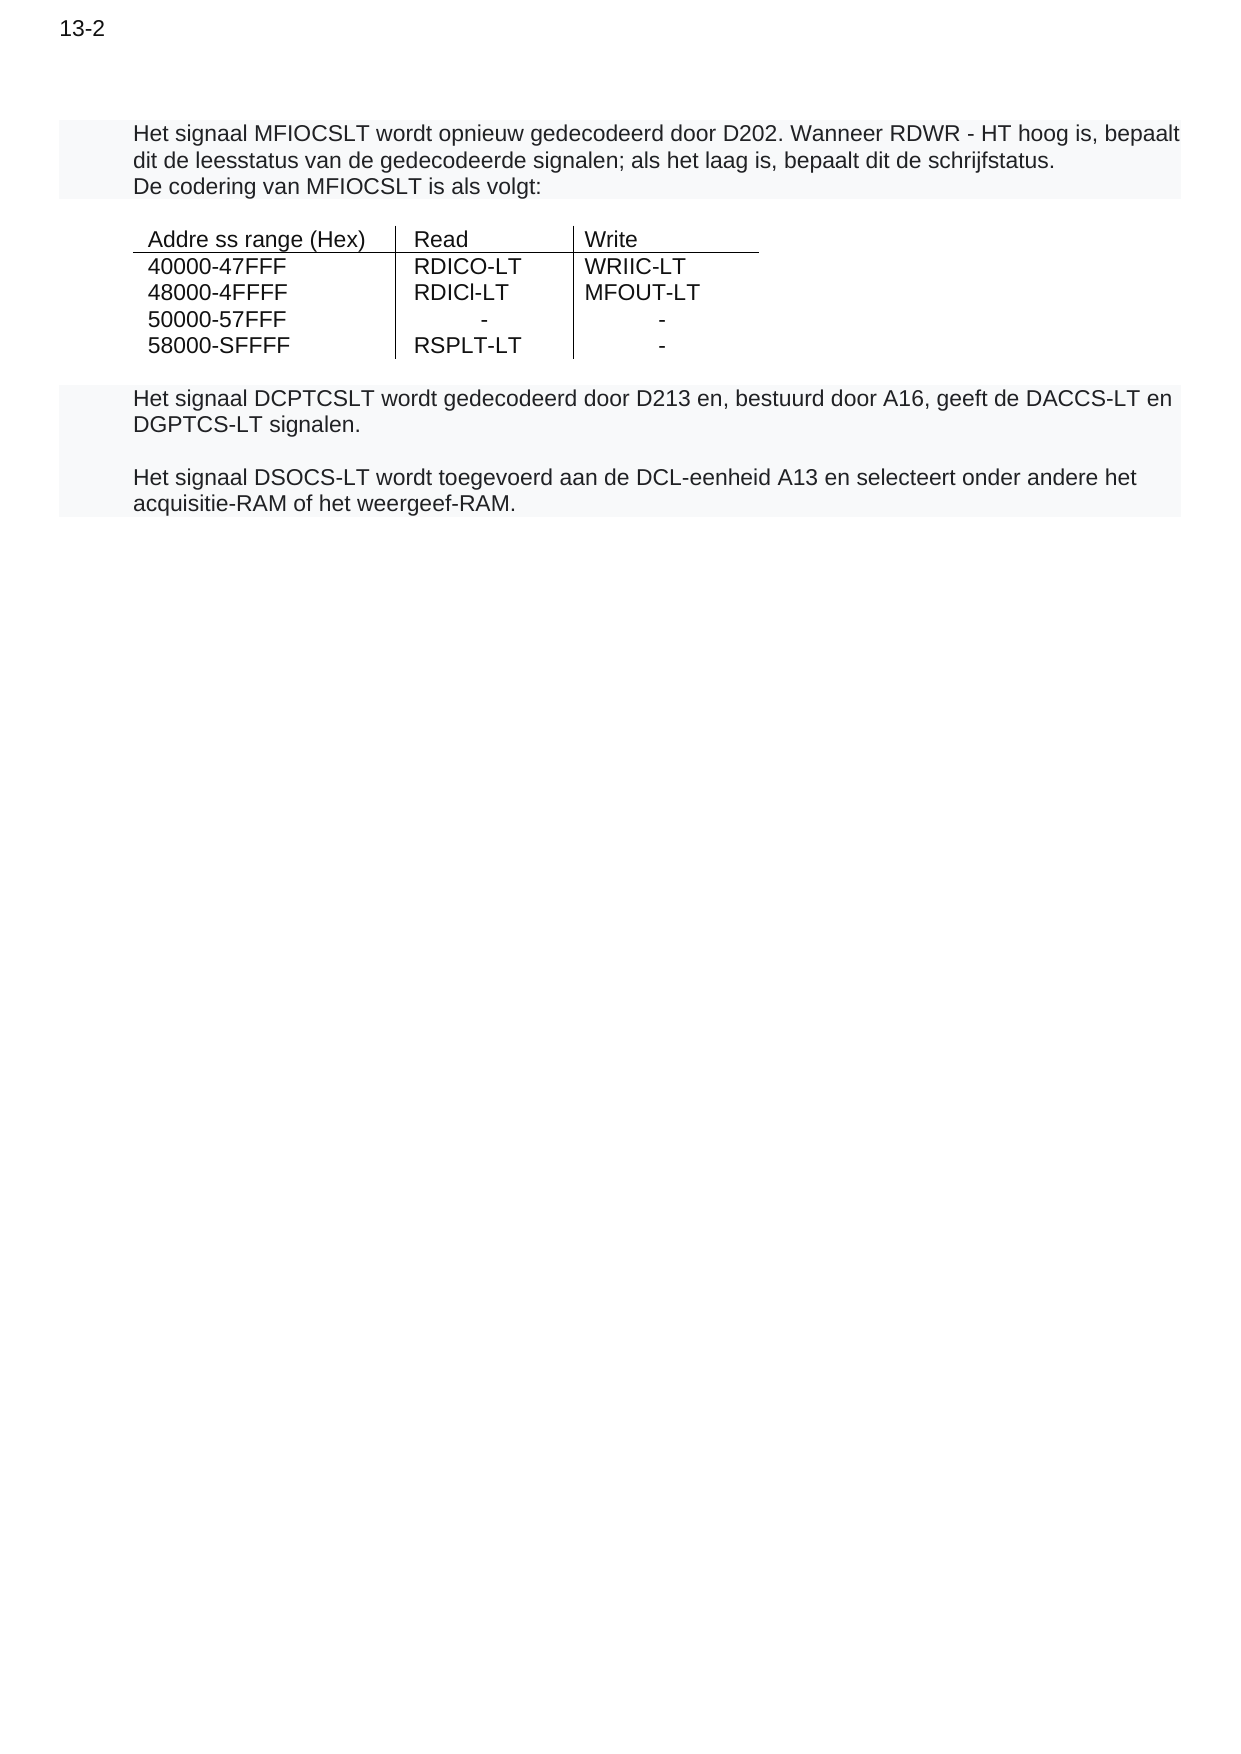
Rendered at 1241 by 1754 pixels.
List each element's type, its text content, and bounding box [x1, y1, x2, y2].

text Het signaal MFIOCSLT wordt opnieuw gedecodeerd door D202. Wanneer RDWR - HT hoog is, bepaalt dit de leesstatus van de gedecodeerde signalen; als het laag is, bepaalt dit de schrijfstatus. [59, 120, 1181, 173]
table_header Read [396, 226, 573, 252]
text Het signaal DSOCS-LT wordt toegevoerd aan de DCL-eenheid A13 en selecteert onder andere het acquisitie-RAM of het weergeef-RAM. [59, 464, 1181, 517]
table_header Write [574, 226, 759, 252]
text 13-2 [59, 15, 1181, 41]
table_header Addre ss range (Hex) [133, 226, 395, 252]
text Het signaal DCPTCSLT wordt gedecodeerd door D213 en, bestuurd door A16, geeft de DACCS-LT en DGPTCS-LT signalen. [59, 385, 1181, 437]
table_cell WRIIC-LT MFOUT-LT - - [574, 253, 759, 358]
text De codering van MFIOCSLT is als volgt: [59, 173, 1181, 199]
table_cell RDICO-LT RDICl-LT - RSPLT-LT [396, 253, 573, 358]
table_cell 40000-47FFF 48000-4FFFF 50000-57FFF 58000-SFFFF [133, 253, 395, 358]
